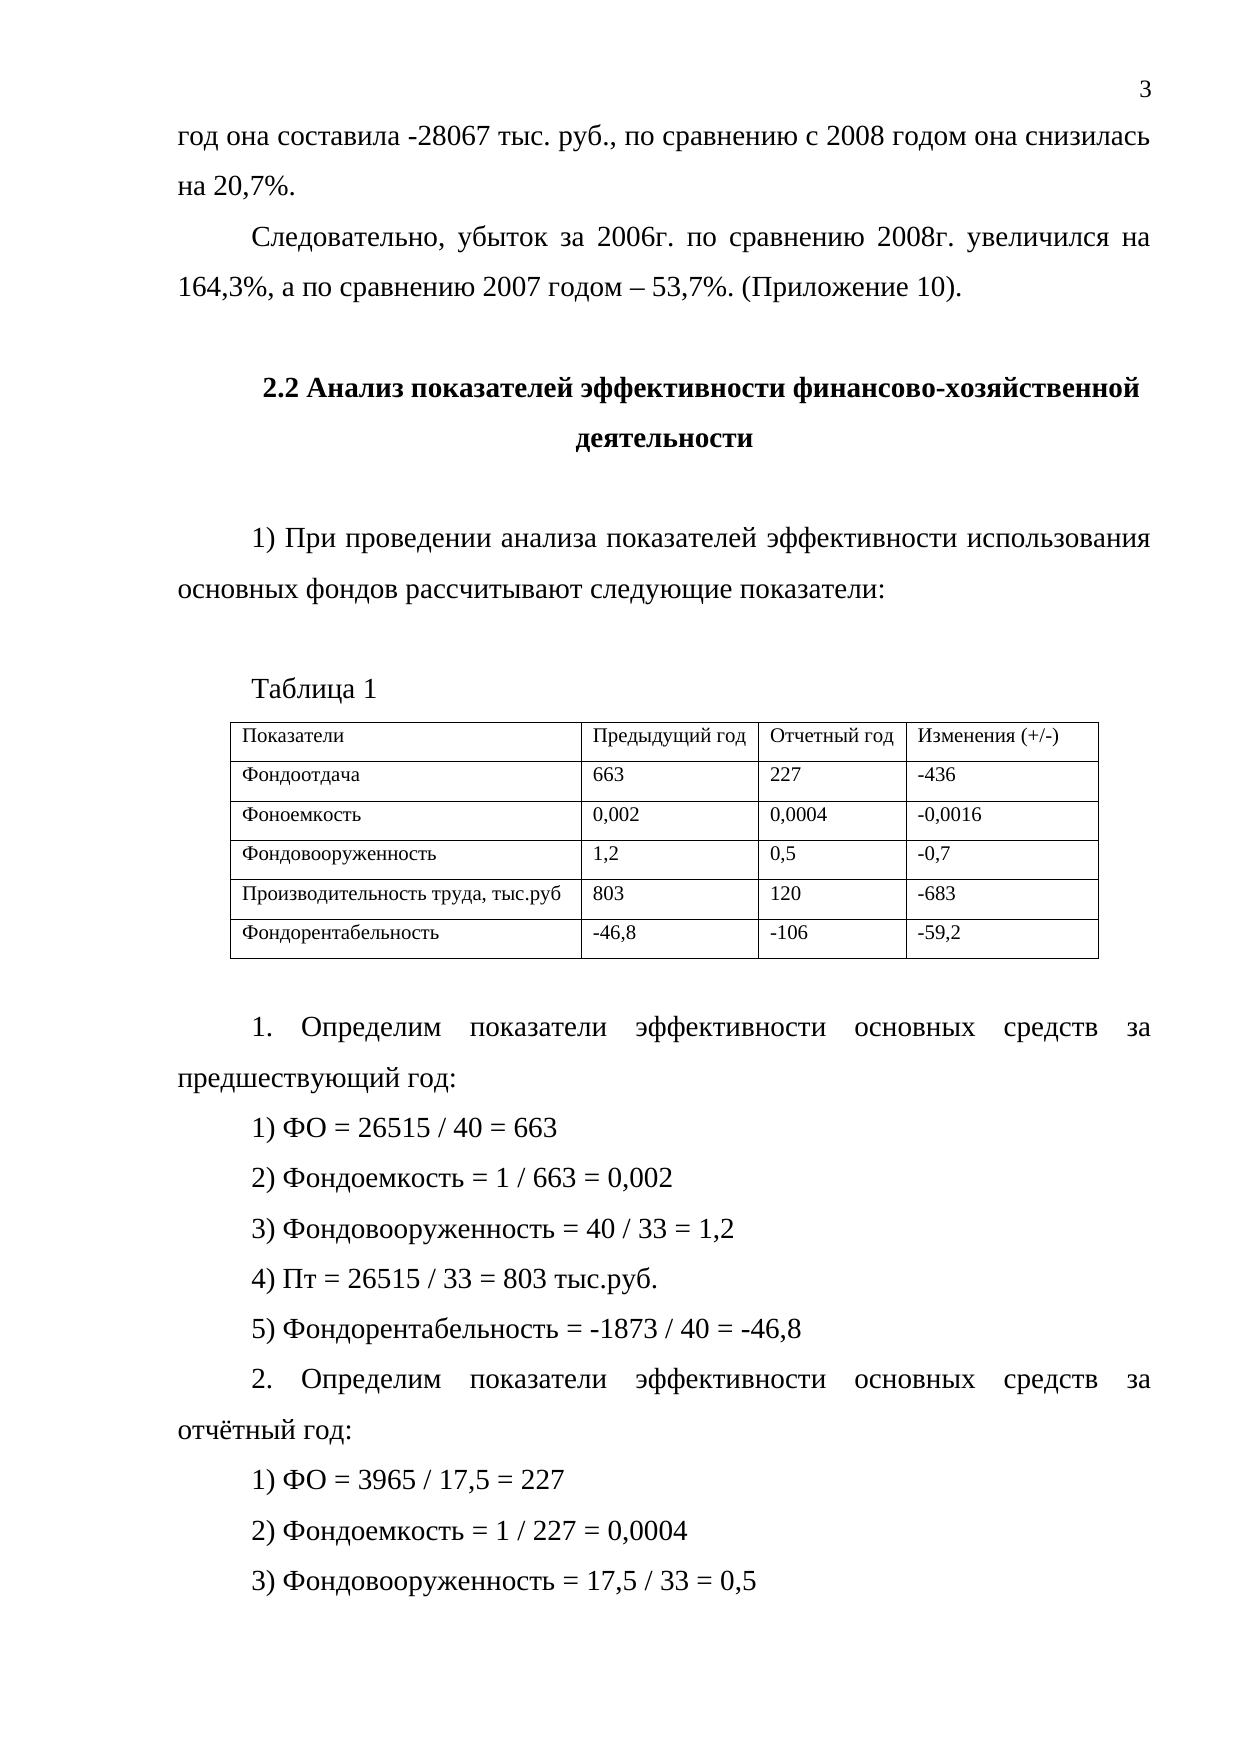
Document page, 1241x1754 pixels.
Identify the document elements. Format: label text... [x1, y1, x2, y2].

table_cell -683 [907, 880, 1098, 919]
text 5) Фондорентабельность = -1873 / 40 = -46,8 [177, 1311, 1152, 1345]
table_cell 120 [759, 880, 906, 919]
table_cell -46,8 [582, 920, 758, 958]
table_cell 0,0004 [759, 802, 906, 840]
text 1) ФО = 3965 / 17,5 = 227 [177, 1462, 1152, 1496]
table_cell Фоноемкость [231, 802, 581, 840]
text 1) ФО = 26515 / 40 = 663 [177, 1110, 1152, 1144]
text 2. Определим показатели эффективности основных средств за отчётный год: [177, 1362, 1152, 1446]
text Таблица 1 [177, 672, 1152, 705]
table_cell Фондорентабельность [231, 920, 581, 958]
table_cell Производительность труда, тыс.руб [231, 880, 581, 919]
table_header Отчетный год [759, 723, 906, 761]
text 4) Пт = 26515 / 33 = 803 тыс.руб. [177, 1261, 1152, 1294]
table_cell 1,2 [582, 841, 758, 879]
text 2.2 Анализ показателей эффективности финансово-хозяйственной деятельности [177, 370, 1152, 453]
table_cell Фондовооруженность [231, 841, 581, 879]
text 3) Фондовооруженность = 17,5 / 33 = 0,5 [177, 1563, 1152, 1596]
table_cell 0,002 [582, 802, 758, 840]
table_cell 663 [582, 762, 758, 801]
text Следовательно, убыток за 2006г. по сравнению 2008г. увеличился на 164,3%, а по сравнению 2007 годом – 53,7%. (Приложение 10). [177, 219, 1152, 303]
table_cell -106 [759, 920, 906, 958]
table_cell 0,5 [759, 841, 906, 879]
table_cell 227 [759, 762, 906, 801]
table_cell 803 [582, 880, 758, 919]
table_cell -59,2 [907, 920, 1098, 958]
text 2) Фондоемкость = 1 / 227 = 0,0004 [177, 1513, 1152, 1546]
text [177, 118, 1152, 202]
table_cell -0,0016 [907, 802, 1098, 840]
text 1. Определим показатели эффективности основных средств за предшествующий год: [177, 1009, 1152, 1093]
table_header Изменения (+/-) [907, 723, 1098, 761]
table_cell Фондоотдача [231, 762, 581, 801]
table_header Предыдущий год [582, 723, 758, 761]
text 2) Фондоемкость = 1 / 663 = 0,002 [177, 1160, 1152, 1194]
table_header Показатели [231, 723, 581, 761]
table_cell -436 [907, 762, 1098, 801]
text 3) Фондовооруженность = 40 / 33 = 1,2 [177, 1211, 1152, 1244]
table_cell -0,7 [907, 841, 1098, 879]
text 1) При проведении анализа показателей эффективности использования основных фондов рассчитывают следующие показатели: [177, 521, 1152, 604]
